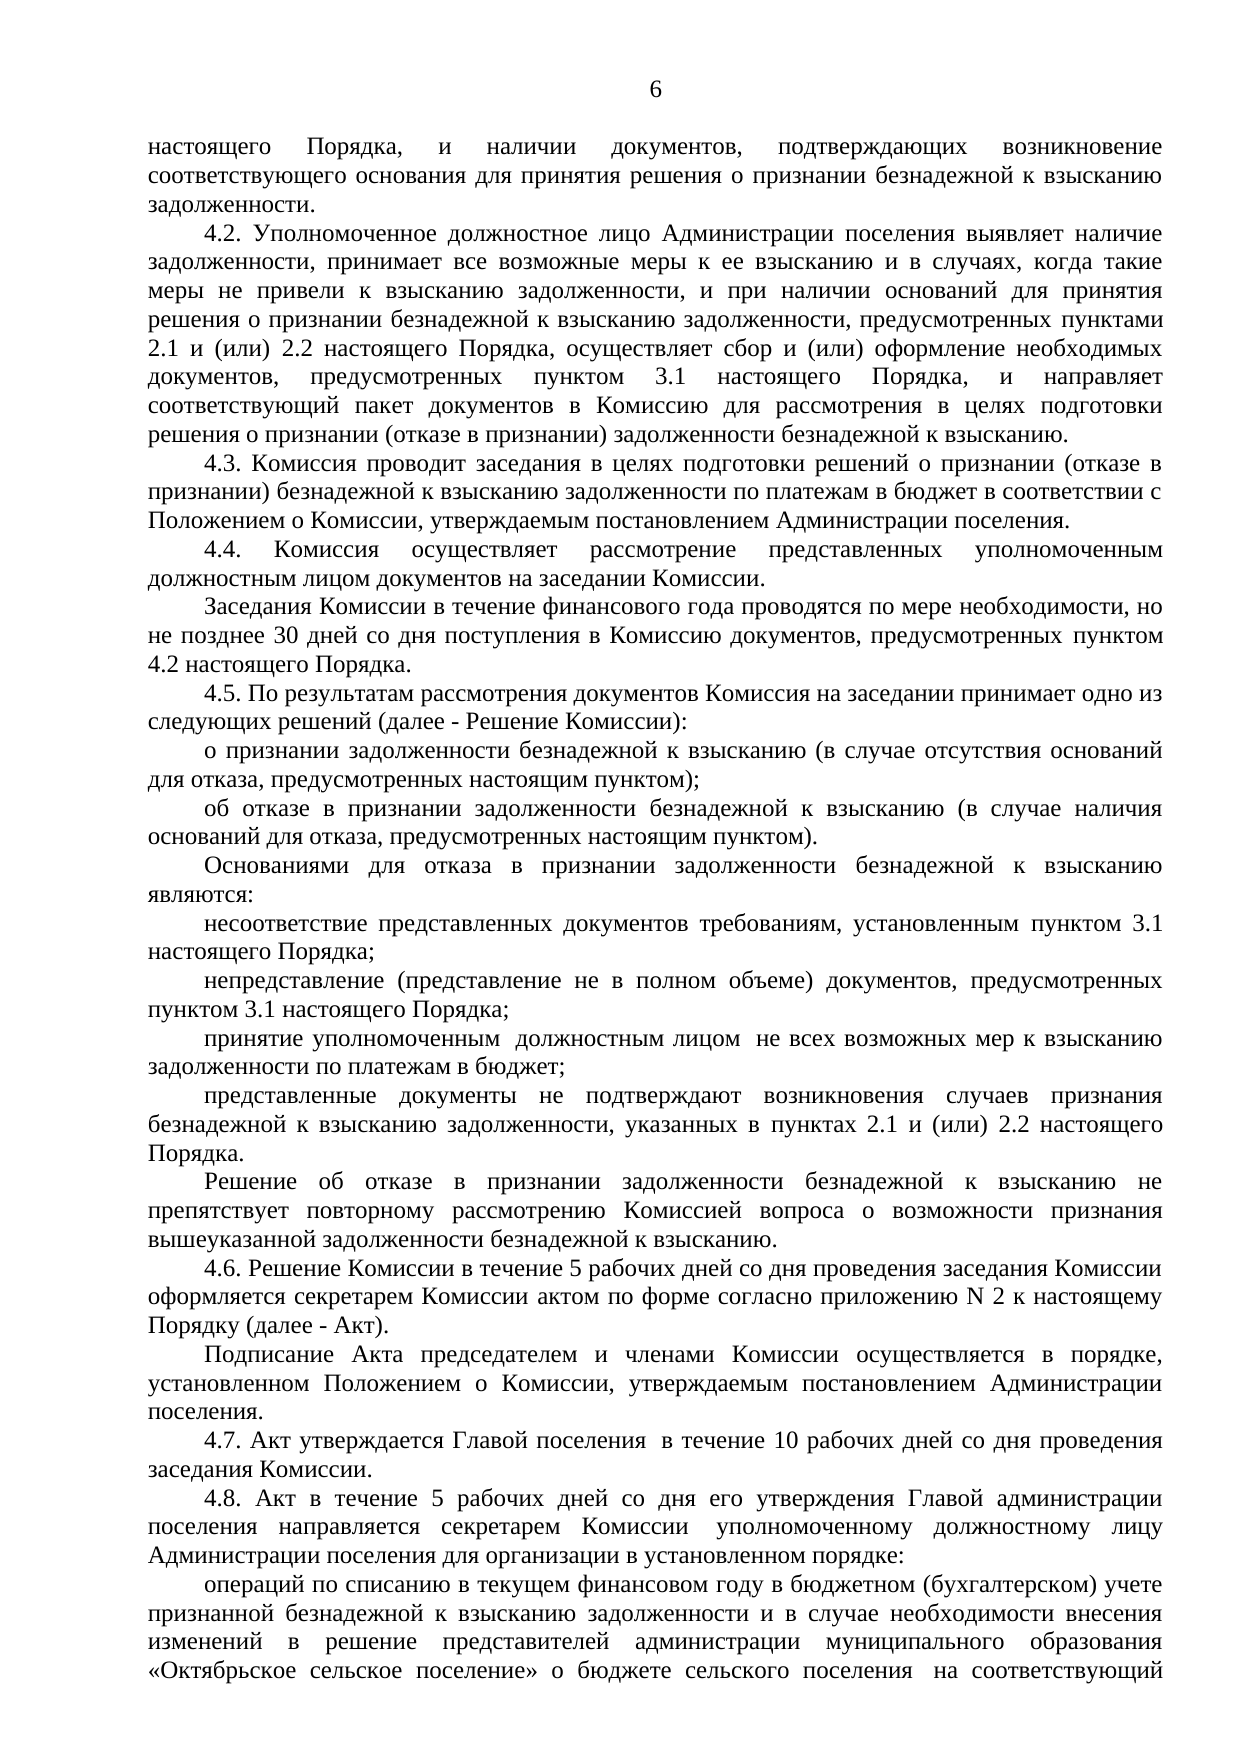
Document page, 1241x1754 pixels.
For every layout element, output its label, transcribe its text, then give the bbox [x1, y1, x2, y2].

text об отказе в признании задолженности безнадежной к взысканию (в случае наличия оснований для отказа, предусмотренных настоящим пунктом). [148, 793, 1163, 850]
text Заседания Комиссии в течение финансового года проводятся по мере необходимости, но не позднее 30 дней со дня поступления в Комиссию документов, предусмотренных пунктом 4.2 настоящего Порядка. [148, 591, 1163, 678]
text 4.6. Решение Комиссии в течение 5 рабочих дней со дня проведения заседания Комиссии оформляется секретарем Комиссии актом по форме согласно приложению N 2 к настоящему Порядку (далее - Акт). [148, 1253, 1163, 1339]
text 4.3. Комиссия проводит заседания в целях подготовки решений о признании (отказе в признании) безнадежной к взысканию задолженности по платежам в бюджет в соответствии с Положением о Комиссии, утверждаемым постановлением Администрации поселения. [148, 448, 1163, 534]
text 4.2. Уполномоченное должностное лицо Администрации поселения выявляет наличие задолженности, принимает все возможные меры к ее взысканию и в случаях, когда такие меры не привели к взысканию задолженности, и при наличии оснований для принятия решения о признании безнадежной к взысканию задолженности, предусмотренных пунктами 2.1 и (или) 2.2 настоящего Порядка, осуществляет сбор и (или) оформление необходимых документов, предусмотренных пунктом 3.1 настоящего Порядка, и направляет соответствующий пакет документов в Комиссию для рассмотрения в целях подготовки решения о признании (отказе в признании) задолженности безнадежной к взысканию. [148, 218, 1163, 448]
text непредставление (представление не в полном объеме) документов, предусмотренных пунктом 3.1 настоящего Порядка; [148, 965, 1163, 1023]
text Подписание Акта председателем и членами Комиссии осуществляется в порядке, установленном Положением о Комиссии, утверждаемым постановлением Администрации поселения. [148, 1339, 1163, 1425]
text несоответствие представленных документов требованиям, установленным пунктом 3.1 настоящего Порядка; [148, 908, 1163, 965]
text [148, 131, 1163, 218]
text 4.8. Акт в течение 5 рабочих дней со дня его утверждения Главой администрации поселения направляется секретарем Комиссии уполномоченному должностному лицу Администрации поселения для организации в установленном порядке: [148, 1483, 1163, 1569]
text Основаниями для отказа в признании задолженности безнадежной к взысканию являются: [148, 850, 1163, 908]
text 4.7. Акт утверждается Главой поселения в течение 10 рабочих дней со дня проведения заседания Комиссии. [148, 1425, 1163, 1483]
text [148, 1569, 1163, 1684]
text Решение об отказе в признании задолженности безнадежной к взысканию не препятствует повторному рассмотрению Комиссией вопроса о возможности признания вышеуказанной задолженности безнадежной к взысканию. [148, 1166, 1163, 1253]
text 4.5. По результатам рассмотрения документов Комиссия на заседании принимает одно из следующих решений (далее - Решение Комиссии): [148, 678, 1163, 735]
text принятие уполномоченным должностным лицом не всех возможных мер к взысканию задолженности по платежам в бюджет; [148, 1023, 1163, 1080]
text представленные документы не подтверждают возникновения случаев признания безнадежной к взысканию задолженности, указанных в пунктах 2.1 и (или) 2.2 настоящего Порядка. [148, 1080, 1163, 1166]
text 4.4. Комиссия осуществляет рассмотрение представленных уполномоченным должностным лицом документов на заседании Комиссии. [148, 534, 1163, 591]
text о признании задолженности безнадежной к взысканию (в случае отсутствия оснований для отказа, предусмотренных настоящим пунктом); [148, 735, 1163, 793]
